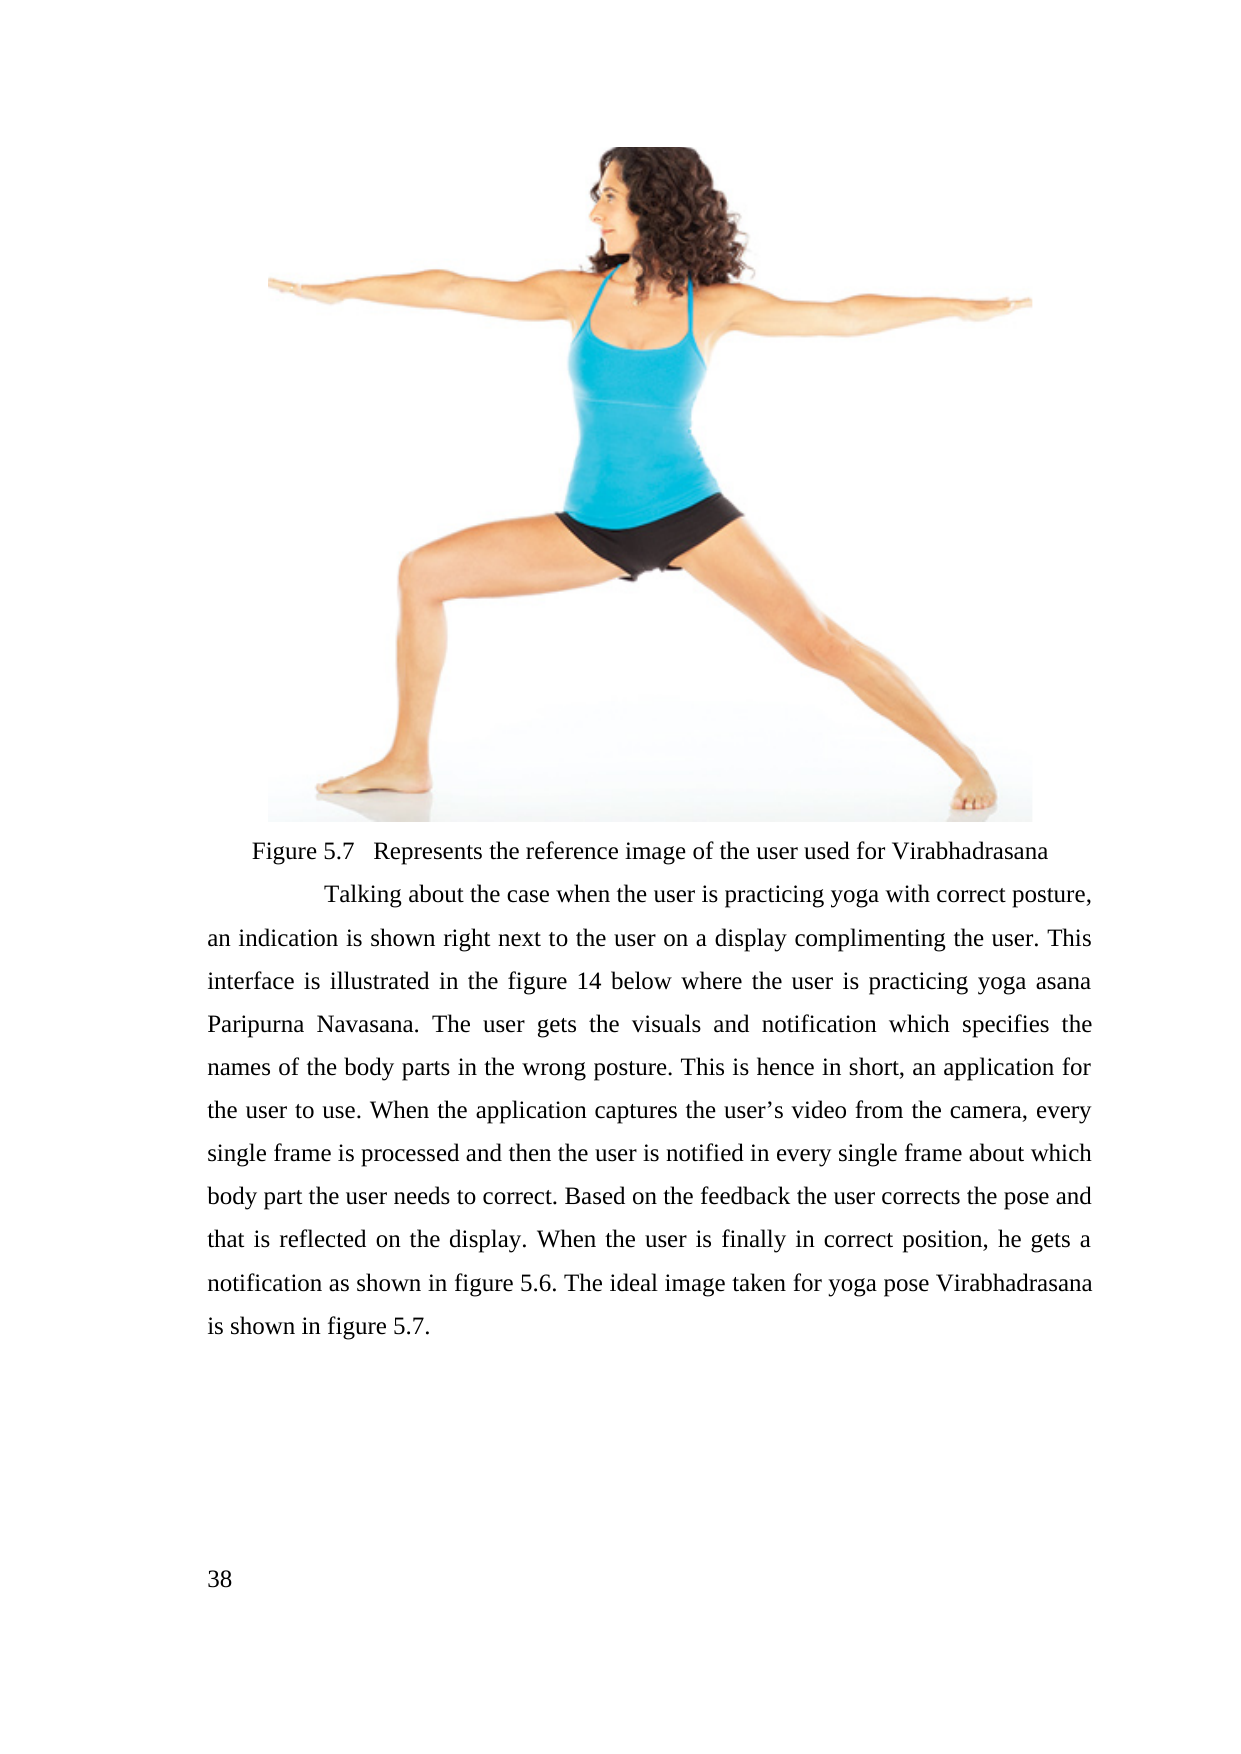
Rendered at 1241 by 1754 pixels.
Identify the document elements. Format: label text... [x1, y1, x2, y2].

text Talking about the case when the user is practicing yoga with correct posture, an indication is shown right next to the user on a display complimenting the user. This interface is illustrated in the figure 14 below where the user is practicing yoga asana Paripurna Navasana. The user gets the visuals and notification which specifies the names of the body parts in the wrong posture. This is hence in short, an application for the user to use. When the application captures the user’s video from the camera, every single frame is processed and then the user is notified in every single frame about which body part the user needs to correct. Based on the feedback the user corrects the pose and that is reflected on the display. When the user is finally in correct position, he gets a notification as shown in figure 5.6. The ideal image taken for yoga pose Virabhadrasana is shown in figure 5.7. [207, 879, 1093, 1339]
text Figure 5.7 Represents the reference image of the user used for Virabhadrasana [207, 836, 1093, 865]
picture [268, 147, 1033, 822]
